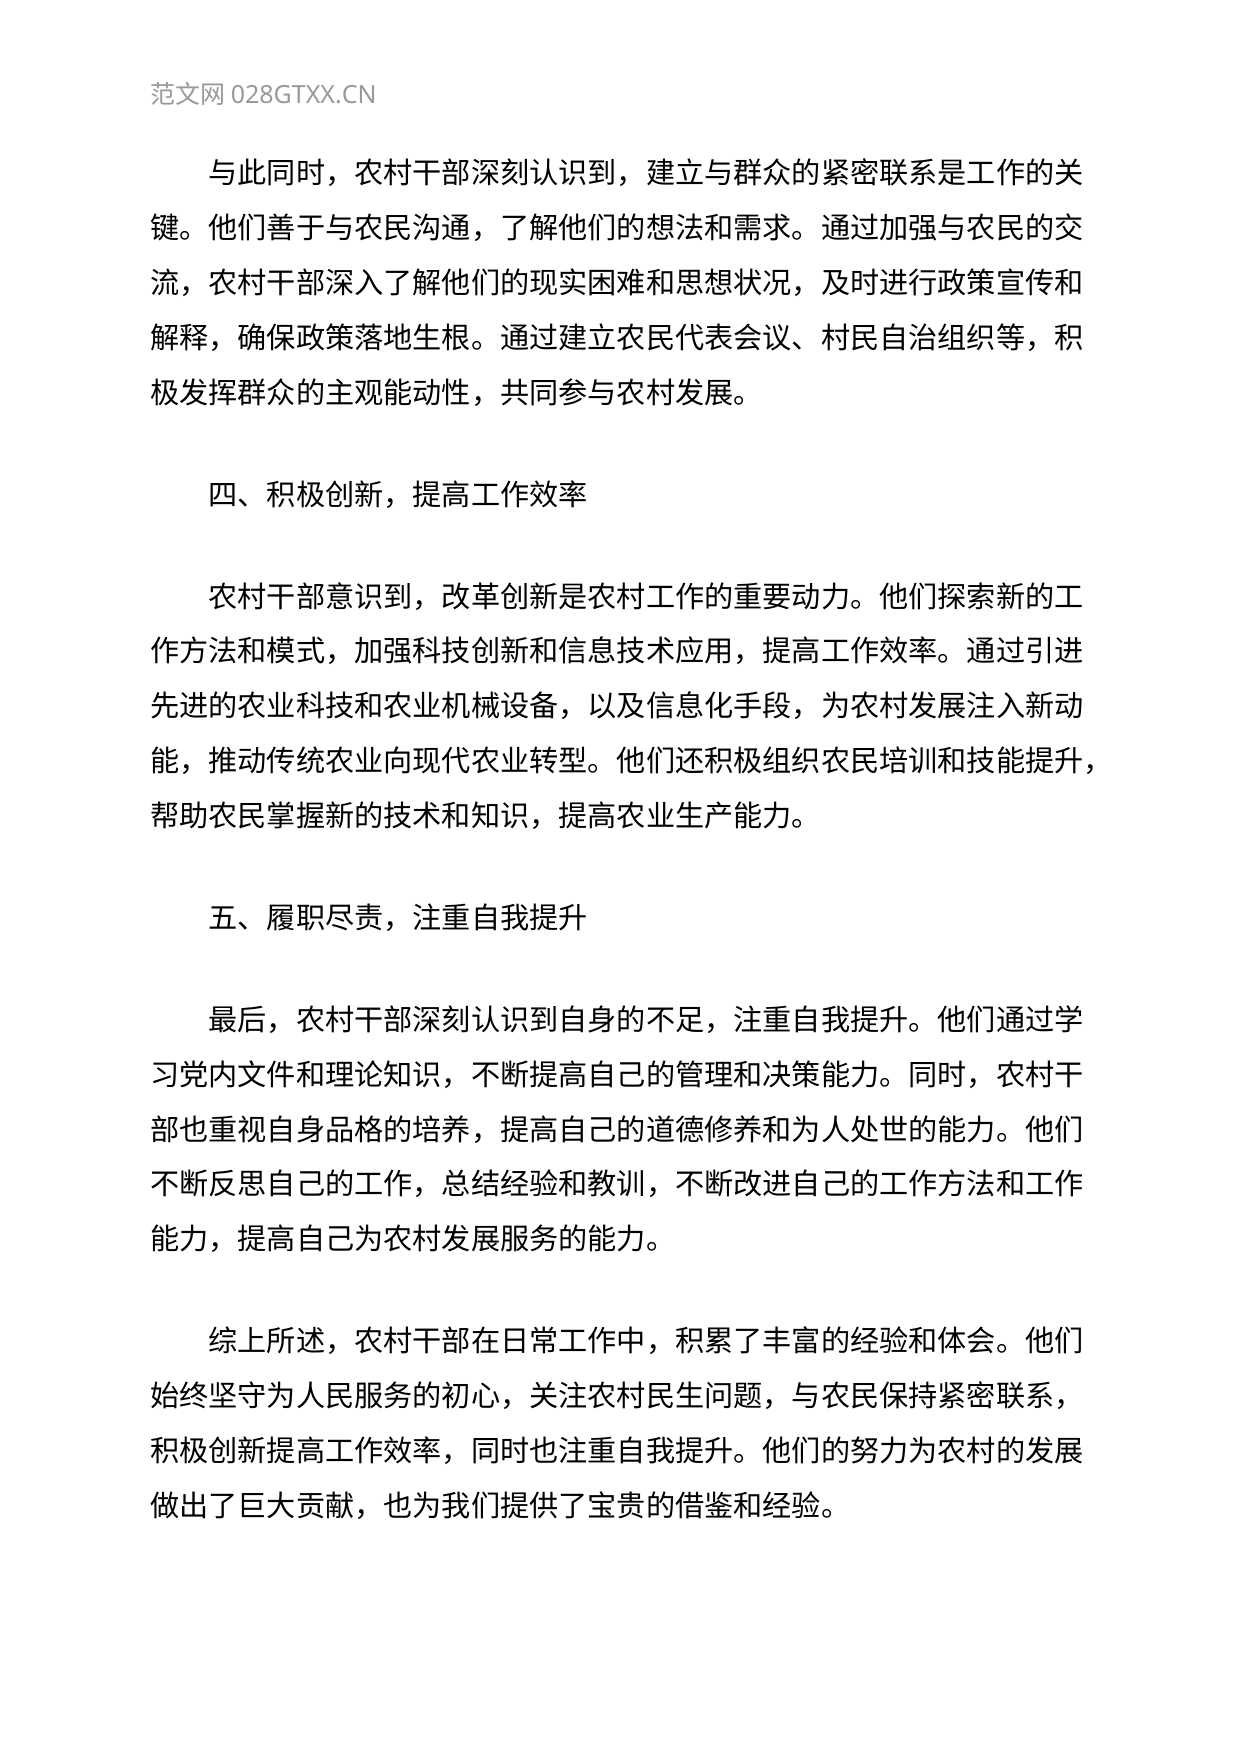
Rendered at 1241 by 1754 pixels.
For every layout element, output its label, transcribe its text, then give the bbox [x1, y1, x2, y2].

text 综上所述，农村干部在日常工作中，积累了丰富的经验和体会。他们始终坚守为人民服务的初心，关注农村民生问题，与农民保持紧密联系，积极创新提高工作效率，同时也注重自我提升。他们的努力为农村的发展做出了巨大贡献，也为我们提供了宝贵的借鉴和经验。 [150, 1318, 1090, 1524]
text 与此同时，农村干部深刻认识到，建立与群众的紧密联系是工作的关键。他们善于与农民沟通，了解他们的想法和需求。通过加强与农民的交流，农村干部深入了解他们的现实困难和思想状况，及时进行政策宣传和解释，确保政策落地生根。通过建立农民代表会议、村民自治组织等，积极发挥群众的主观能动性，共同参与农村发展。 [150, 150, 1090, 412]
text 四、积极创新，提高工作效率 [150, 471, 1090, 514]
text 农村干部意识到，改革创新是农村工作的重要动力。他们探索新的工作方法和模式，加强科技创新和信息技术应用，提高工作效率。通过引进先进的农业科技和农业机械设备，以及信息化手段，为农村发展注入新动能，推动传统农业向现代农业转型。他们还积极组织农民培训和技能提升，帮助农民掌握新的技术和知识，提高农业生产能力。 [150, 573, 1090, 835]
text 最后，农村干部深刻认识到自身的不足，注重自我提升。他们通过学习党内文件和理论知识，不断提高自己的管理和决策能力。同时，农村干部也重视自身品格的培养，提高自己的道德修养和为人处世的能力。他们不断反思自己的工作，总结经验和教训，不断改进自己的工作方法和工作能力，提高自己为农村发展服务的能力。 [150, 996, 1090, 1258]
text 五、履职尽责，注重自我提升 [150, 894, 1090, 937]
